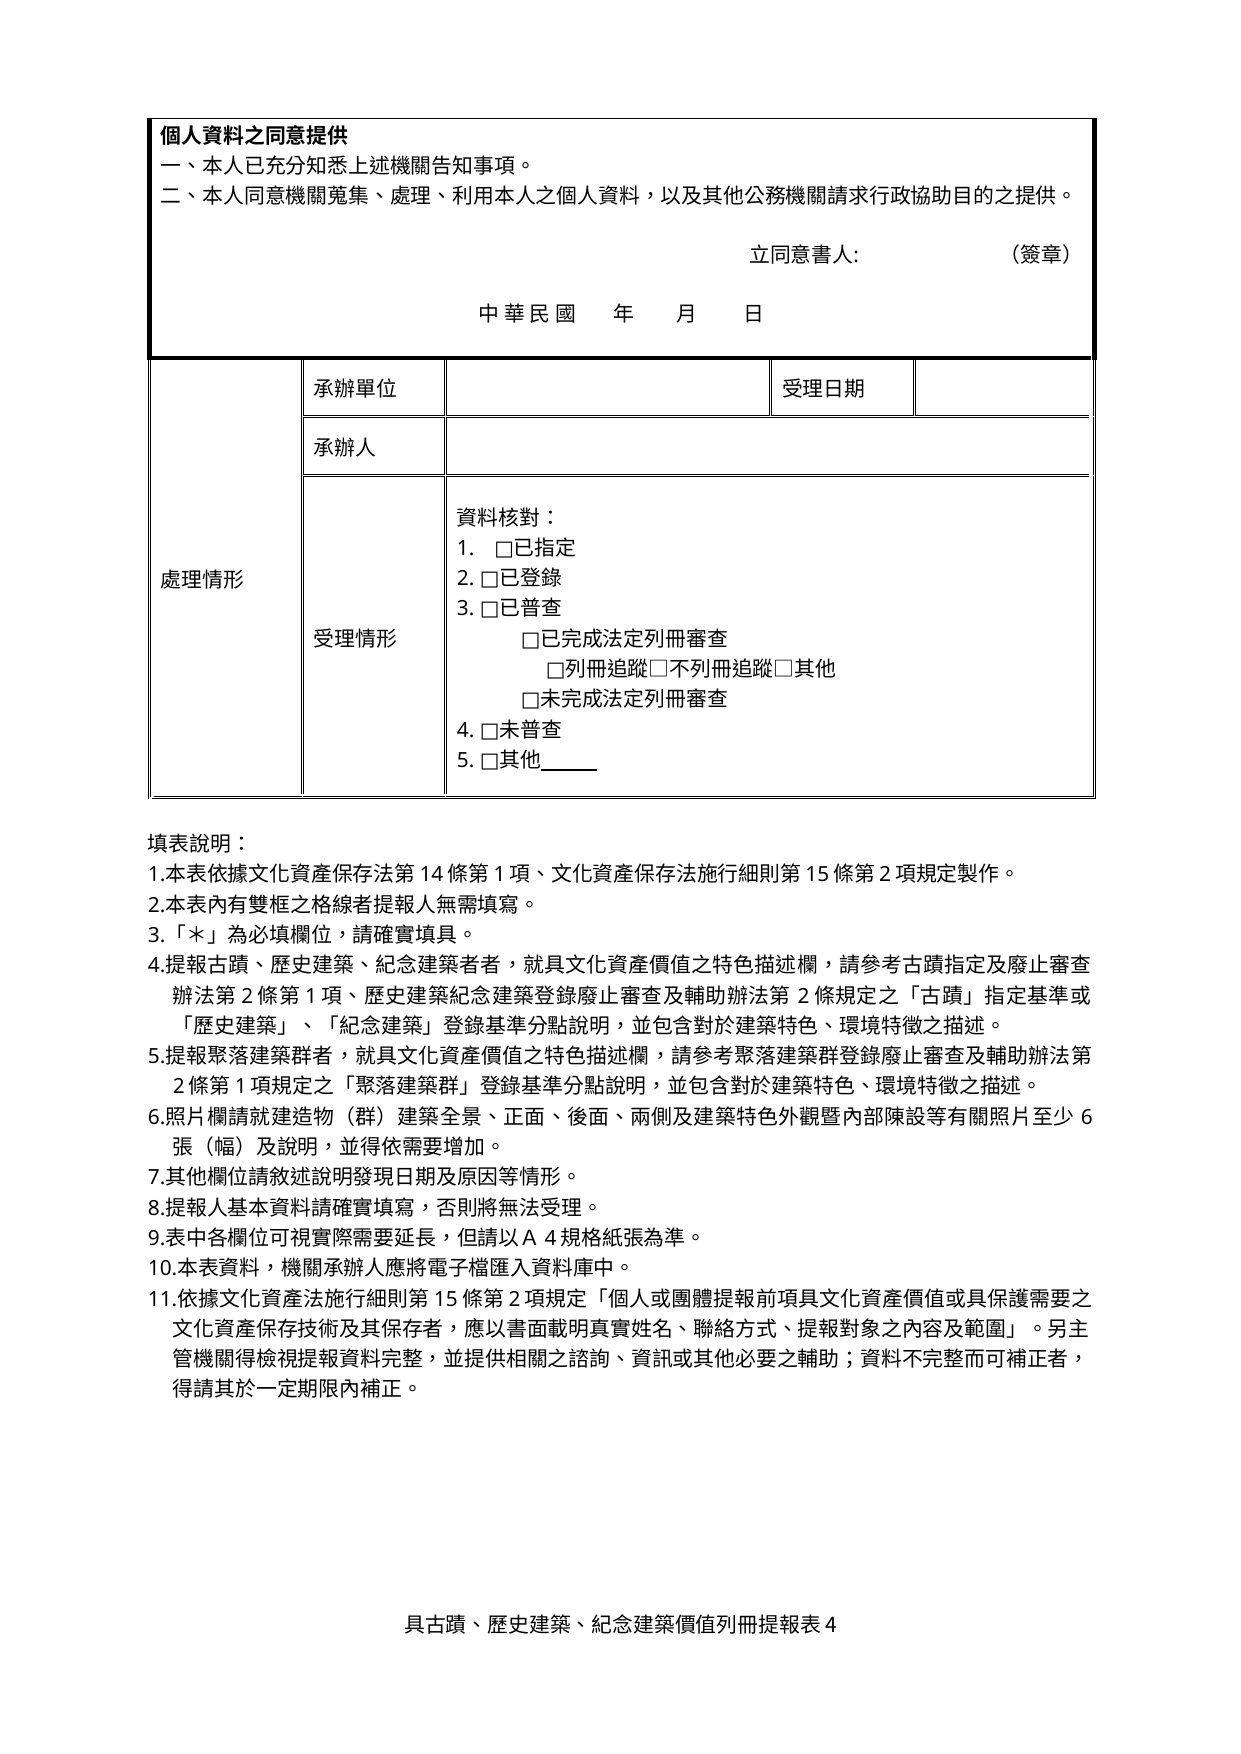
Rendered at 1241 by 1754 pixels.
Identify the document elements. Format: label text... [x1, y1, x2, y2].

table_cell 受理日期 [772, 360, 913, 415]
table_cell 受理情形 [302, 477, 445, 796]
table_cell [447, 415, 1093, 474]
table_cell [447, 360, 769, 415]
table_cell 承辦人 [304, 418, 444, 474]
table_cell 處理情形 [151, 360, 302, 796]
list 本表內有雙框之格線者提報人無需填寫。 [148, 888, 1092, 918]
text 填表說明： [148, 827, 1092, 858]
table_cell [916, 356, 1093, 415]
list 提報古蹟、歷史建築、紀念建築者者，就具文化資產價值之特色描述欄，請參考古蹟指定及廢止審查辦法第2條第1項、歷史建築紀念建築登錄廢止審查及輔助辦法第2條規定之「古蹟」指定基準或「歷史建築」、「紀念建築」登錄基準分點說明，並包含對於建築特色、環境特徵之描述。 [148, 949, 1092, 1039]
list 提報人基本資料請確實填寫，否則將無法受理。 [148, 1191, 1092, 1221]
list 本表資料，機關承辦人應將電子檔匯入資料庫中。 [148, 1252, 1092, 1282]
list 依據文化資產法施行細則第15條第2項規定「個人或團體提報前項具文化資產價值或具保護需要之文化資產保存技術及其保存者，應以書面載明真實姓名、聯絡方式、提報對象之內容及範圍」。另主管機關得檢視提報資料完整，並提供相關之諮詢、資訊或其他必要之輔助；資料不完整而可補正者，得請其於一定期限內補正。 [148, 1282, 1092, 1403]
list 本表依據文化資產保存法第14條第1項、文化資產保存法施行細則第15條第2項規定製作。 [148, 858, 1092, 888]
list 「＊」為必填欄位，請確實填具。 [148, 918, 1092, 949]
list 表中各欄位可視實際需要延長，但請以Ａ4規格紙張為準。 [148, 1221, 1092, 1252]
list 其他欄位請敘述說明發現日期及原因等情形。 [148, 1161, 1092, 1191]
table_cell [152, 119, 1092, 356]
list 照片欄請就建造物（群）建築全景、正面、後面、兩側及建築特色外觀暨內部陳設等有關照片至少6張（幅）及說明，並得依需要增加。 [148, 1100, 1092, 1161]
table_cell 承辦單位 [304, 360, 444, 415]
list 提報聚落建築群者，就具文化資產價值之特色描述欄，請參考聚落建築群登錄廢止審查及輔助辦法第2條第1項規定之「聚落建築群」登錄基準分點說明，並包含對於建築特色、環境特徵之描述。 [148, 1039, 1092, 1100]
table_cell 資料核對： □已指定 2. □已登錄 3. □已普查 □已完成法定列冊審查 □列冊追蹤□不列冊追蹤□其他 □未完成法定列冊審查 4. □未普查 5. □其他 [445, 474, 1093, 796]
